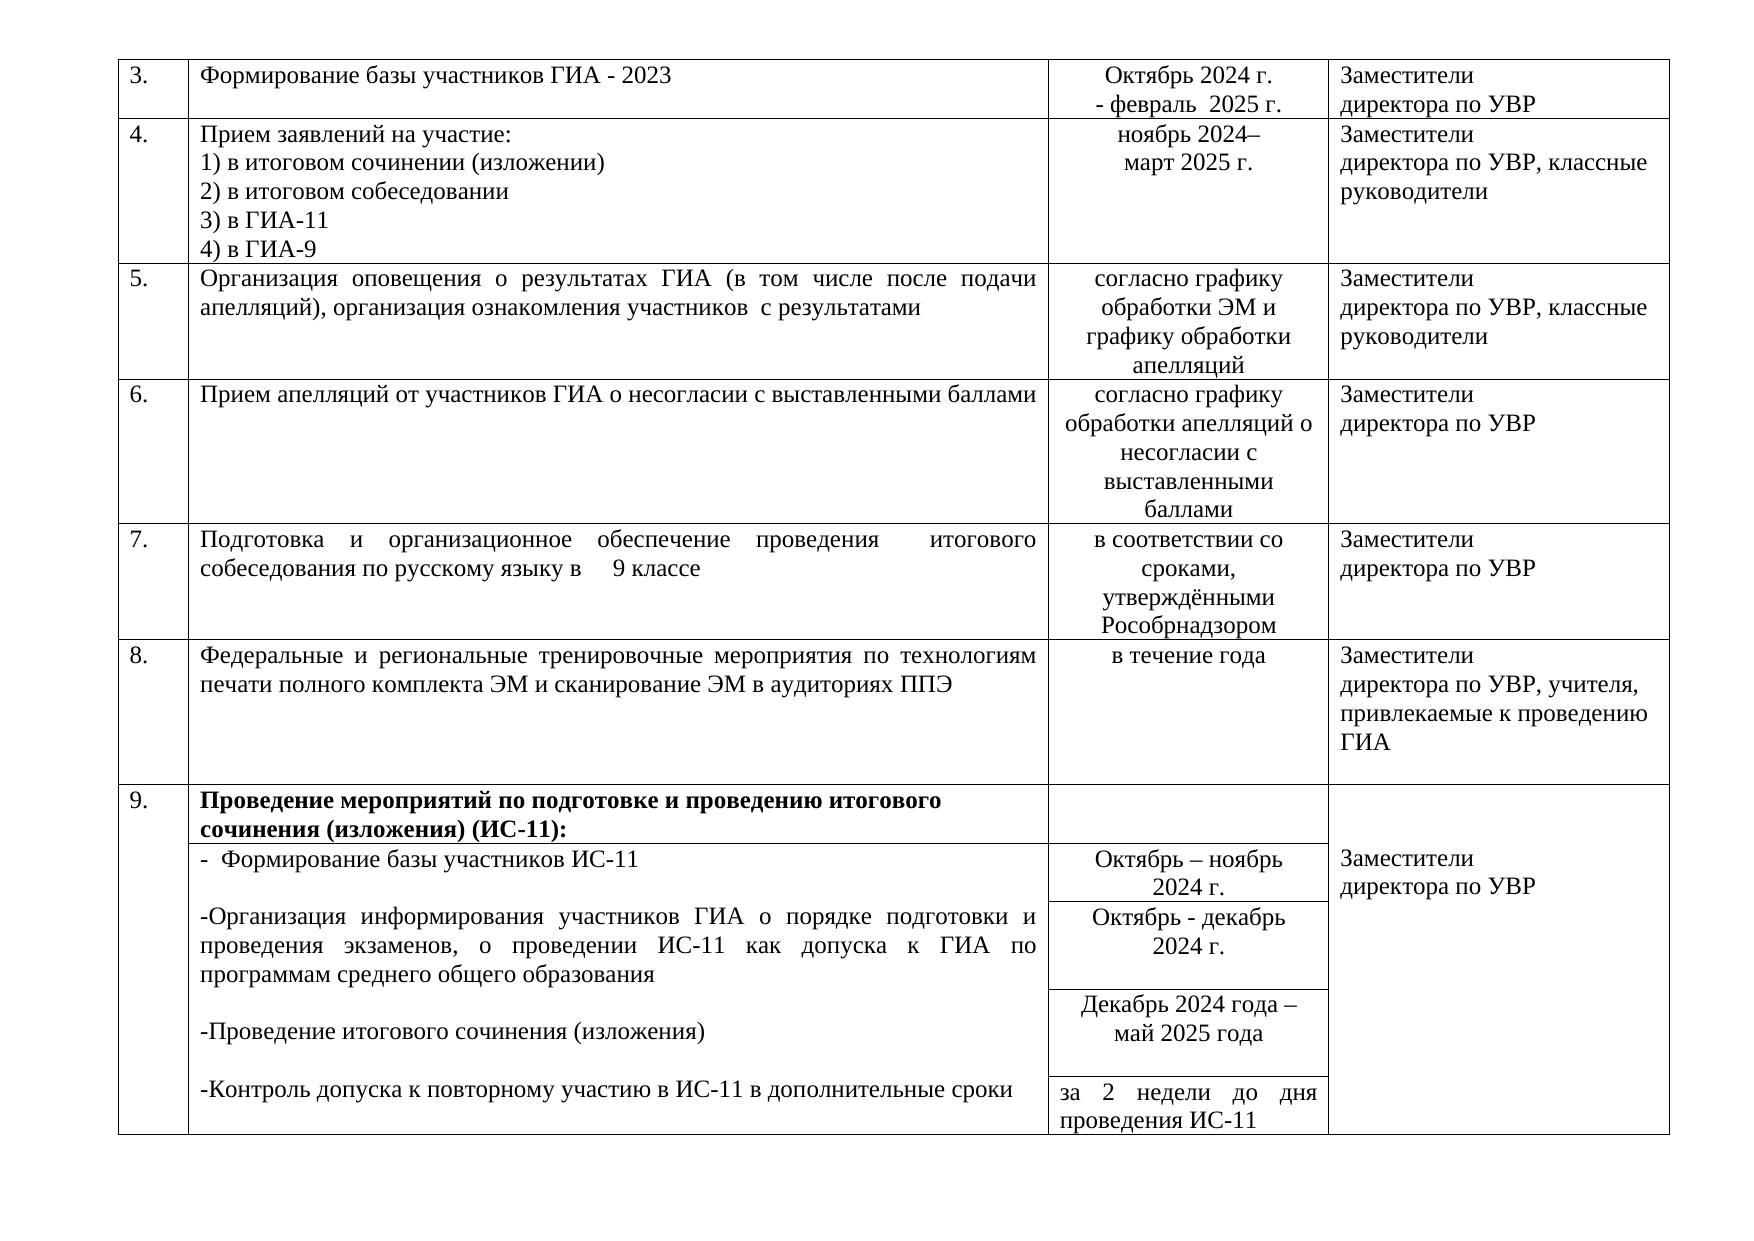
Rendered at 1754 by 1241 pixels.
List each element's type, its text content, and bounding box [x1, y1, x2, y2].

table_cell Заместители директора по УВР, учителя, привлекаемые к проведению ГИА [1329, 640, 1669, 784]
table_cell в течение года [1049, 640, 1328, 784]
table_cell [1329, 60, 1669, 118]
table_cell Федеральные и региональные тренировочные мероприятия по технологиям печати полного комплекта ЭМ и сканирование ЭМ в аудиториях ППЭ [189, 640, 1048, 784]
table_cell Заместители директора по УВР, классные руководители [1329, 264, 1669, 378]
table_cell в соответствии со сроками, утверждёнными Рособрнадзором [1049, 524, 1328, 639]
table_cell Прием апелляций от участников ГИА о несогласии с выставленными баллами [189, 380, 1048, 523]
table_cell 3. [119, 60, 188, 118]
table_cell 5. [119, 264, 188, 378]
table_cell Организация оповещения о результатах ГИА (в том числе после подачи апелляций), организация ознакомления участников с результатами [189, 264, 1048, 378]
table_cell 7. [119, 524, 188, 639]
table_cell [1329, 785, 1669, 1134]
table_cell 8. [119, 640, 188, 784]
table_cell Заместители директора по УВР, классные руководители [1329, 119, 1669, 262]
table_cell Прием заявлений на участие: 1) в итоговом сочинении (изложении) 2) в итоговом собеседовании 3) в ГИА-11 4) в ГИА-9 [189, 119, 1048, 262]
table_cell согласно графику обработки ЭМ и графику обработки апелляций [1049, 264, 1328, 378]
table_cell ноябрь 2024– март 2025 г. [1049, 119, 1328, 262]
table_cell Подготовка и организационное обеспечение проведения итогового собеседования по русскому языку в 9 классе [189, 524, 1048, 639]
table_cell согласно графику обработки апелляций о несогласии с выставленными баллами [1049, 380, 1328, 523]
table_cell Октябрь - декабрь 2024 г. [1049, 902, 1328, 988]
table_cell Заместители директора по УВР [1329, 524, 1669, 639]
table_cell - Формирование базы участников ИС-11 -Организация информирования участников ГИА о порядке подготовки и проведения экзаменов, о проведении ИС-11 как допуска к ГИА по программам среднего общего образования -Проведение итогового сочинения (изложения) -Контроль допуска к повторному участию в ИС-11 в дополнительные сроки [189, 844, 1048, 1134]
table_cell Формирование базы участников ГИА - 2023 [189, 60, 1048, 118]
table_cell Октябрь – ноябрь 2024 г. [1049, 844, 1328, 901]
table_cell 9. [119, 785, 188, 1134]
table_cell Декабрь 2024 года – май 2025 года [1049, 990, 1328, 1076]
table_cell Заместители директора по УВР [1329, 380, 1669, 523]
table_cell Проведение мероприятий по подготовке и проведению итогового сочинения (изложения) (ИС-11): [189, 785, 1048, 843]
table_cell 6. [119, 380, 188, 523]
table_cell за 2 недели до дня проведения ИС-11 [1049, 1077, 1328, 1134]
table_cell [1049, 785, 1328, 843]
table_cell Октябрь 2024 г. - февраль 2025 г. [1049, 60, 1328, 118]
table_cell 4. [119, 119, 188, 262]
